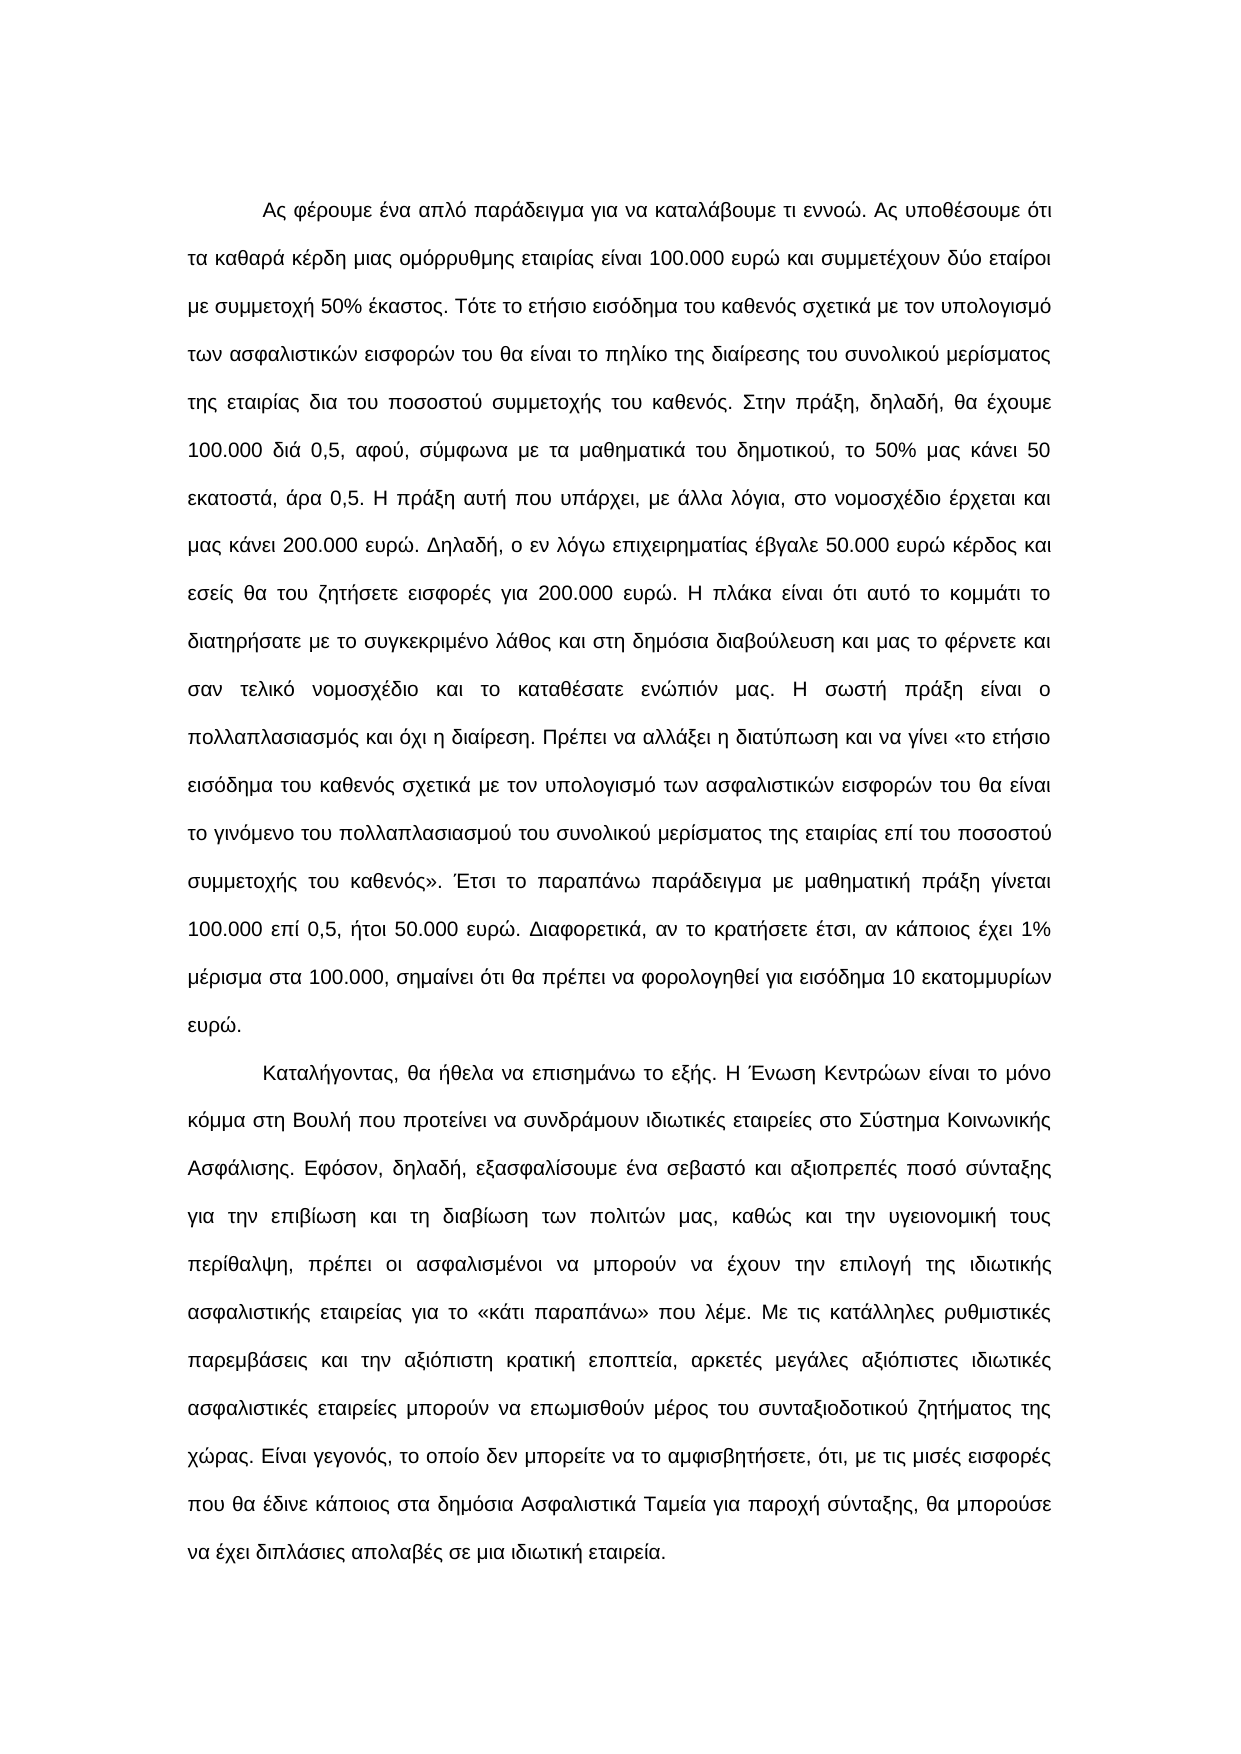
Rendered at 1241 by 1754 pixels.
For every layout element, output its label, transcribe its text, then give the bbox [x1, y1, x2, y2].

text Ας φέρουμε ένα απλό παράδειγμα για να καταλάβουμε τι εννοώ. Ας υποθέσουμε ότι τα καθαρά κέρδη μιας ομόρρυθμης εταιρίας είναι 100.000 ευρώ και συμμετέχουν δύο εταίροι με συμμετοχή 50% έκαστος. Τότε το ετήσιο εισόδημα του καθενός σχετικά με τον υπολογισμό των ασφαλιστικών εισφορών του θα είναι το πηλίκο της διαίρεσης του συνολικού μερίσματος της εταιρίας δια του ποσοστού συμμετοχής του καθενός. Στην πράξη, δηλαδή, θα έχουμε 100.000 διά 0,5, αφού, σύμφωνα με τα μαθηματικά του δημοτικού, το 50% μας κάνει 50 εκατοστά, άρα 0,5. Η πράξη αυτή που υπάρχει, με άλλα λόγια, στο νομοσχέδιο έρχεται και μας κάνει 200.000 ευρώ. Δηλαδή, ο εν λόγω επιχειρηματίας έβγαλε 50.000 ευρώ κέρδος και εσείς θα του ζητήσετε εισφορές για 200.000 ευρώ. Η πλάκα είναι ότι αυτό το κομμάτι το διατηρήσατε με το συγκεκριμένο λάθος και στη δημόσια διαβούλευση και μας το φέρνετε και σαν τελικό νομοσχέδιο και το καταθέσατε ενώπιόν μας. Η σωστή πράξη είναι ο πολλαπλασιασμός και όχι η διαίρεση. Πρέπει να αλλάξει η διατύπωση και να γίνει «το ετήσιο εισόδημα του καθενός σχετικά με τον υπολογισμό των ασφαλιστικών εισφορών του θα είναι το γινόμενο του πολλαπλασιασμού του συνολικού μερίσματος της εταιρίας επί του ποσοστού συμμετοχής του καθενός». Έτσι το παραπάνω παράδειγμα με μαθηματική πράξη γίνεται 100.000 επί 0,5, ήτοι 50.000 ευρώ. Διαφορετικά, αν το κρατήσετε έτσι, αν κάποιος έχει 1% μέρισμα στα 100.000, σημαίνει ότι θα πρέπει να φορολογηθεί για εισόδημα 10 εκατομμυρίων ευρώ. [187, 198, 1053, 1036]
text Καταλήγοντας, θα ήθελα να επισημάνω το εξής. Η Ένωση Κεντρώων είναι το μόνο κόμμα στη Βουλή που προτείνει να συνδράμουν ιδιωτικές εταιρείες στο Σύστημα Κοινωνικής Ασφάλισης. Εφόσον, δηλαδή, εξασφαλίσουμε ένα σεβαστό και αξιοπρεπές ποσό σύνταξης για την επιβίωση και τη διαβίωση των πολιτών μας, καθώς και την υγειονομική τους περίθαλψη, πρέπει οι ασφαλισμένοι να μπορούν να έχουν την επιλογή της ιδιωτικής ασφαλιστικής εταιρείας για το «κάτι παραπάνω» που λέμε. Με τις κατάλληλες ρυθμιστικές παρεμβάσεις και την αξιόπιστη κρατική εποπτεία, αρκετές μεγάλες αξιόπιστες ιδιωτικές ασφαλιστικές εταιρείες μπορούν να επωμισθούν μέρος του συνταξιοδοτικού ζητήματος της χώρας. Είναι γεγονός, το οποίο δεν μπορείτε να το αμφισβητήσετε, ότι, με τις μισές εισφορές που θα έδινε κάποιος στα δημόσια Ασφαλιστικά Ταμεία για παροχή σύνταξης, θα μπορούσε να έχει διπλάσιες απολαβές σε μια ιδιωτική εταιρεία. [187, 1060, 1053, 1563]
